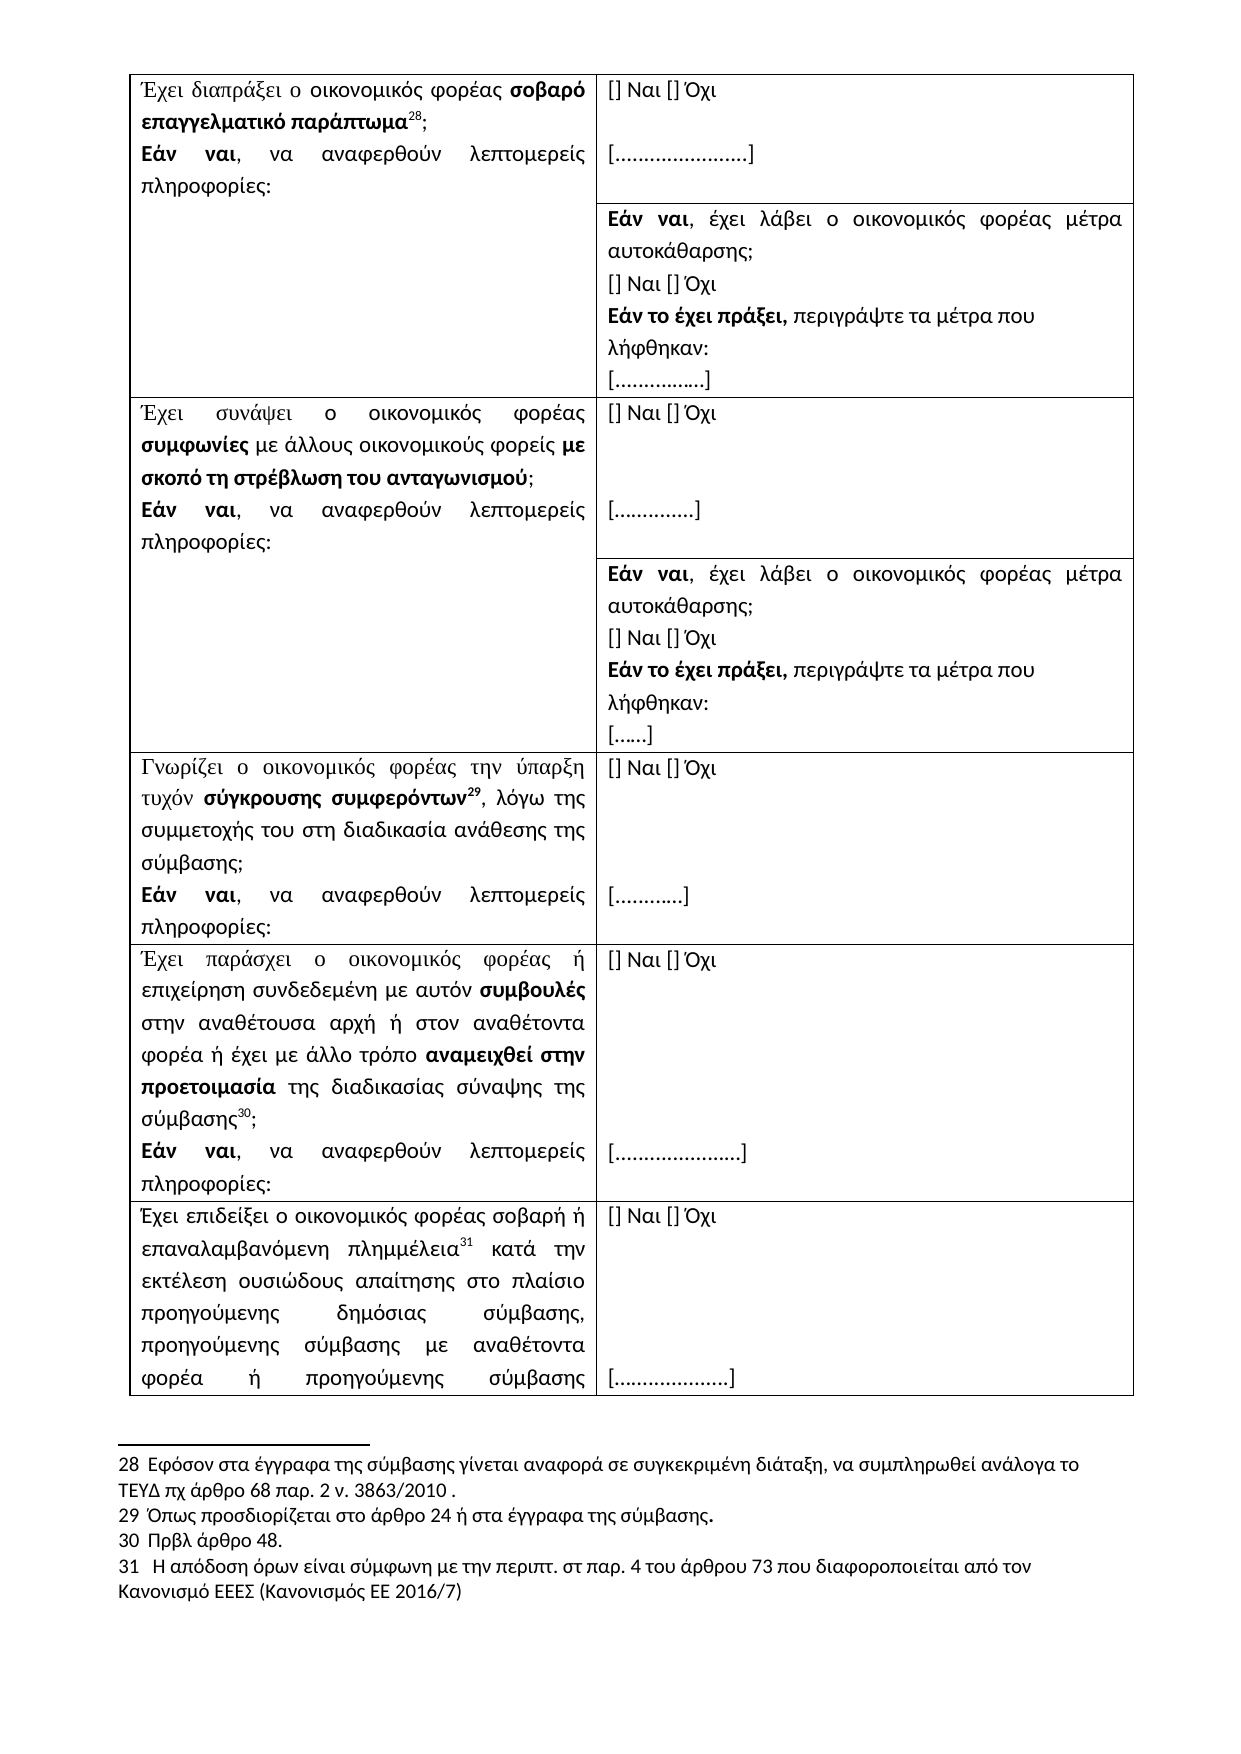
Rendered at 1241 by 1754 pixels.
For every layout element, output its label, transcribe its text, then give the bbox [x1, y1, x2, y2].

table_cell Εάν ναι, έχει λάβει ο οικονομικός φορέας μέτρα αυτοκάθαρσης; [] Ναι [] Όχι Εάν το έχει πράξει, περιγράψτε τα μέτρα που λήφθηκαν: [……] [597, 559, 1133, 752]
table_cell [] Ναι [] Όχι [...................…] [597, 945, 1133, 1201]
table_cell [] Ναι [] Όχι [.......................] [597, 75, 1133, 203]
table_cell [131, 1202, 596, 1394]
table_cell Έχει παράσχει ο οικονομικός φορέας ή επιχείρηση συνδεδεμένη με αυτόν συμβουλές στην αναθέτουσα αρχή ή στον αναθέτοντα φορέα ή έχει με άλλο τρόπο αναμειχθεί στην προετοιμασία της διαδικασίας σύναψης της σύμβασης; Εάν ναι, να αναφερθούν λεπτομερείς πληροφορίες: [131, 945, 596, 1201]
table_cell [] Ναι [] Όχι […...........] [597, 398, 1133, 558]
table_cell Γνωρίζει ο οικονομικός φορέας την ύπαρξη τυχόν σύγκρουσης συμφερόντων, λόγω της συμμετοχής του στη διαδικασία ανάθεσης της σύμβασης; Εάν ναι, να αναφερθούν λεπτομερείς πληροφορίες: [131, 753, 596, 944]
table_cell Εάν ναι, έχει λάβει ο οικονομικός φορέας μέτρα αυτοκάθαρσης; [] Ναι [] Όχι Εάν το έχει πράξει, περιγράψτε τα μέτρα που λήφθηκαν: [..........……] [597, 204, 1133, 397]
table_cell [] Ναι [] Όχι [….................] [597, 1202, 1133, 1394]
table_cell Έχει διαπράξει ο οικονομικός φορέας σοβαρό επαγγελματικό παράπτωμα; Εάν ναι, να αναφερθούν λεπτομερείς πληροφορίες: [131, 75, 596, 397]
table_cell [] Ναι [] Όχι [.........…] [597, 753, 1133, 944]
table_cell Έχει συνάψει ο οικονομικός φορέας συμφωνίες με άλλους οικονομικούς φορείς με σκοπό τη στρέβλωση του ανταγωνισμού; Εάν ναι, να αναφερθούν λεπτομερείς πληροφορίες: [131, 398, 596, 752]
